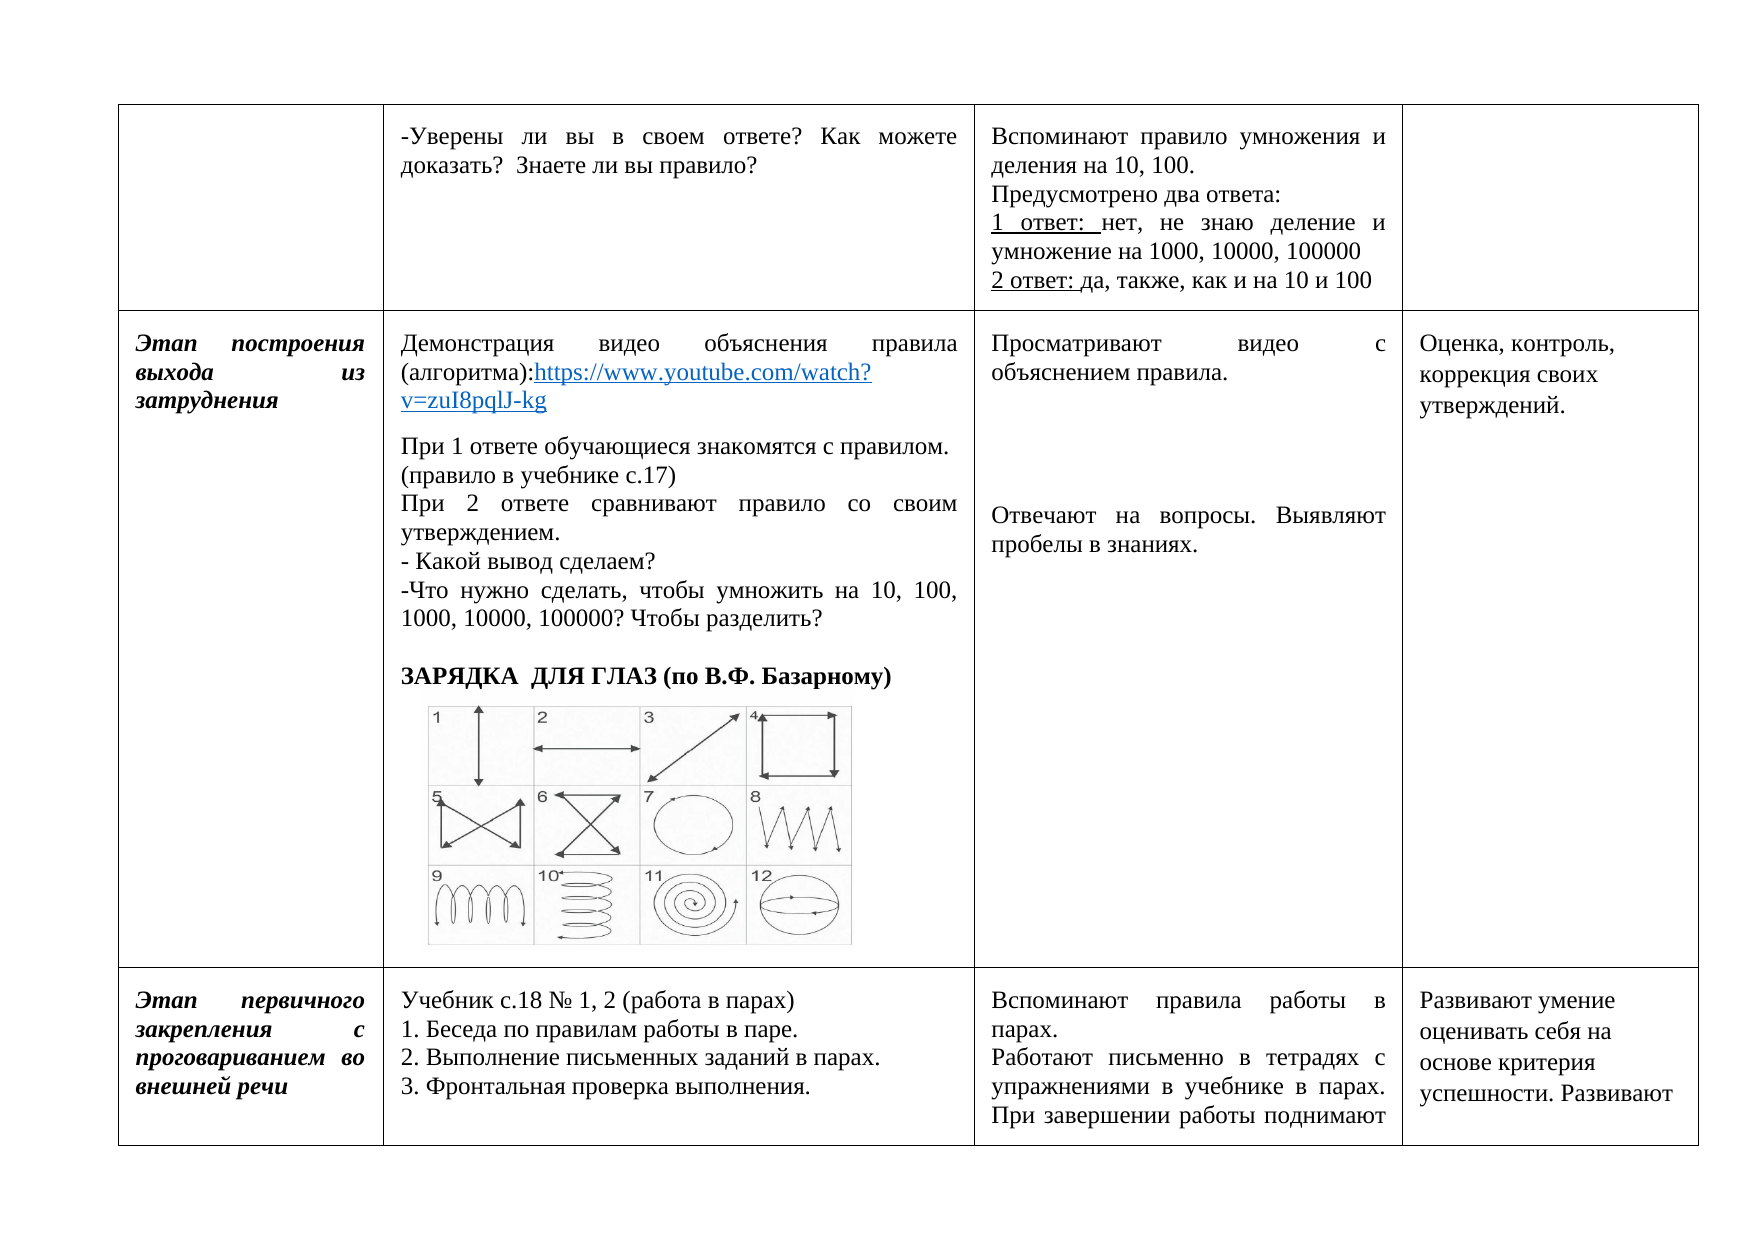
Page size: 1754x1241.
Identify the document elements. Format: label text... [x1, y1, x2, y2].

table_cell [384, 105, 974, 310]
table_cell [1403, 105, 1698, 310]
table_cell Этап построения выхода из затруднения [119, 311, 383, 967]
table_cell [1403, 968, 1698, 1145]
table_cell Демонстрация видео объяснения правила (алгоритма):https://www.youtube.com/watch?v=zuI8pqlJ-kg При 1 ответе обучающиеся знакомятся с правилом. (правило в учебнике с.17) При 2 ответе сравнивают правило со своим утверждением. - Какой вывод сделаем? -Что нужно сделать, чтобы умножить на 10, 100, 1000, 10000, 100000? Чтобы разделить? ЗАРЯДКА ДЛЯ ГЛАЗ (по В.Ф. Базарному) [384, 311, 974, 967]
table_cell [975, 968, 1402, 1145]
table_cell Просматривают видео с объяснением правила. Отвечают на вопросы. Выявляют пробелы в знаниях. [975, 311, 1402, 967]
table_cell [975, 105, 1402, 310]
picture [419, 689, 855, 951]
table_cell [384, 968, 974, 1145]
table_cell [119, 968, 383, 1145]
table_cell Оценка, контроль, коррекция своих утверждений. [1403, 311, 1698, 967]
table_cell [119, 105, 383, 310]
